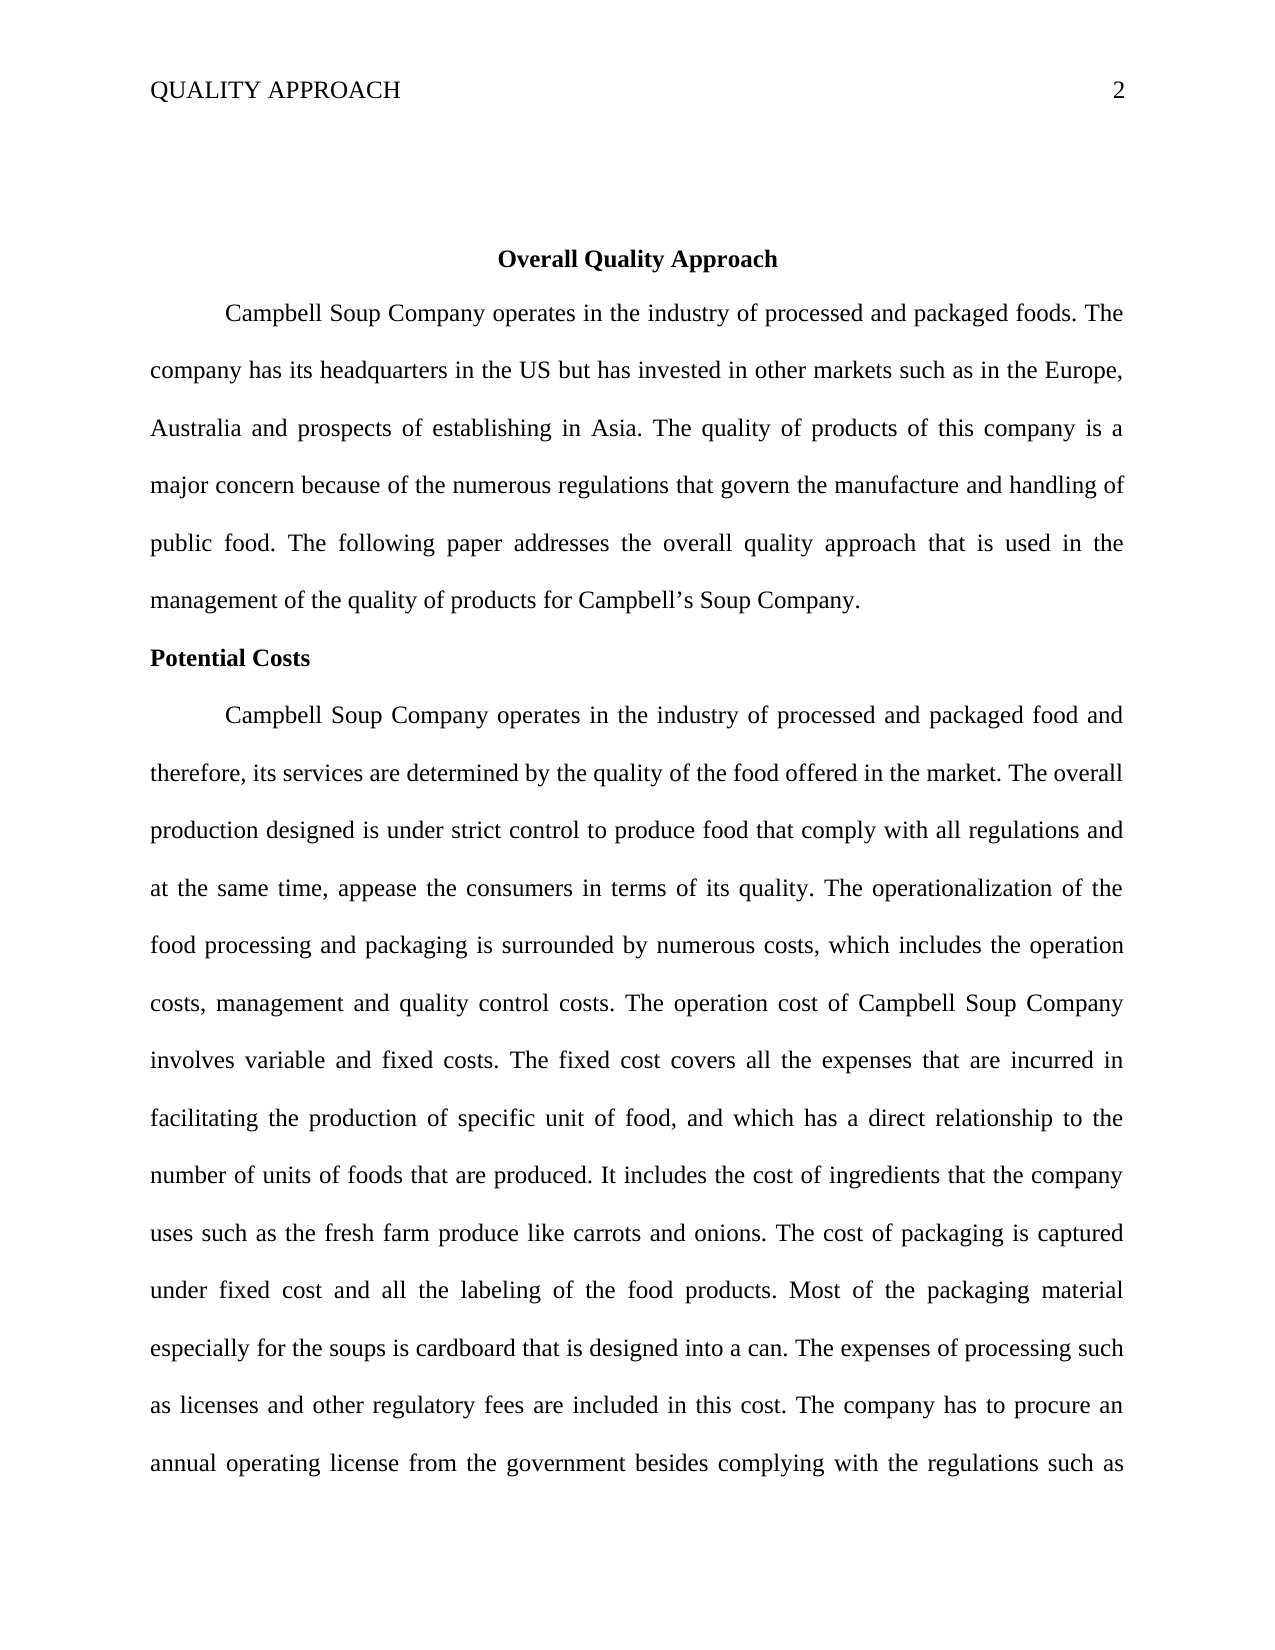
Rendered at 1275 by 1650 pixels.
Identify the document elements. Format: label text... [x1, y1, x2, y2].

text Potential Costs [150, 643, 1125, 672]
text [150, 701, 1125, 1477]
text Campbell Soup Company operates in the industry of processed and packaged foods. The company has its headquarters in the US but has invested in other markets such as in the Europe, Australia and prospects of establishing in Asia. The quality of products of this company is a major concern because of the numerous regulations that govern the manufacture and handling of public food. The following paper addresses the overall quality approach that is used in the management of the quality of products for Campbell’s Soup Company. [150, 298, 1125, 614]
text Overall Quality Approach [150, 244, 1125, 273]
